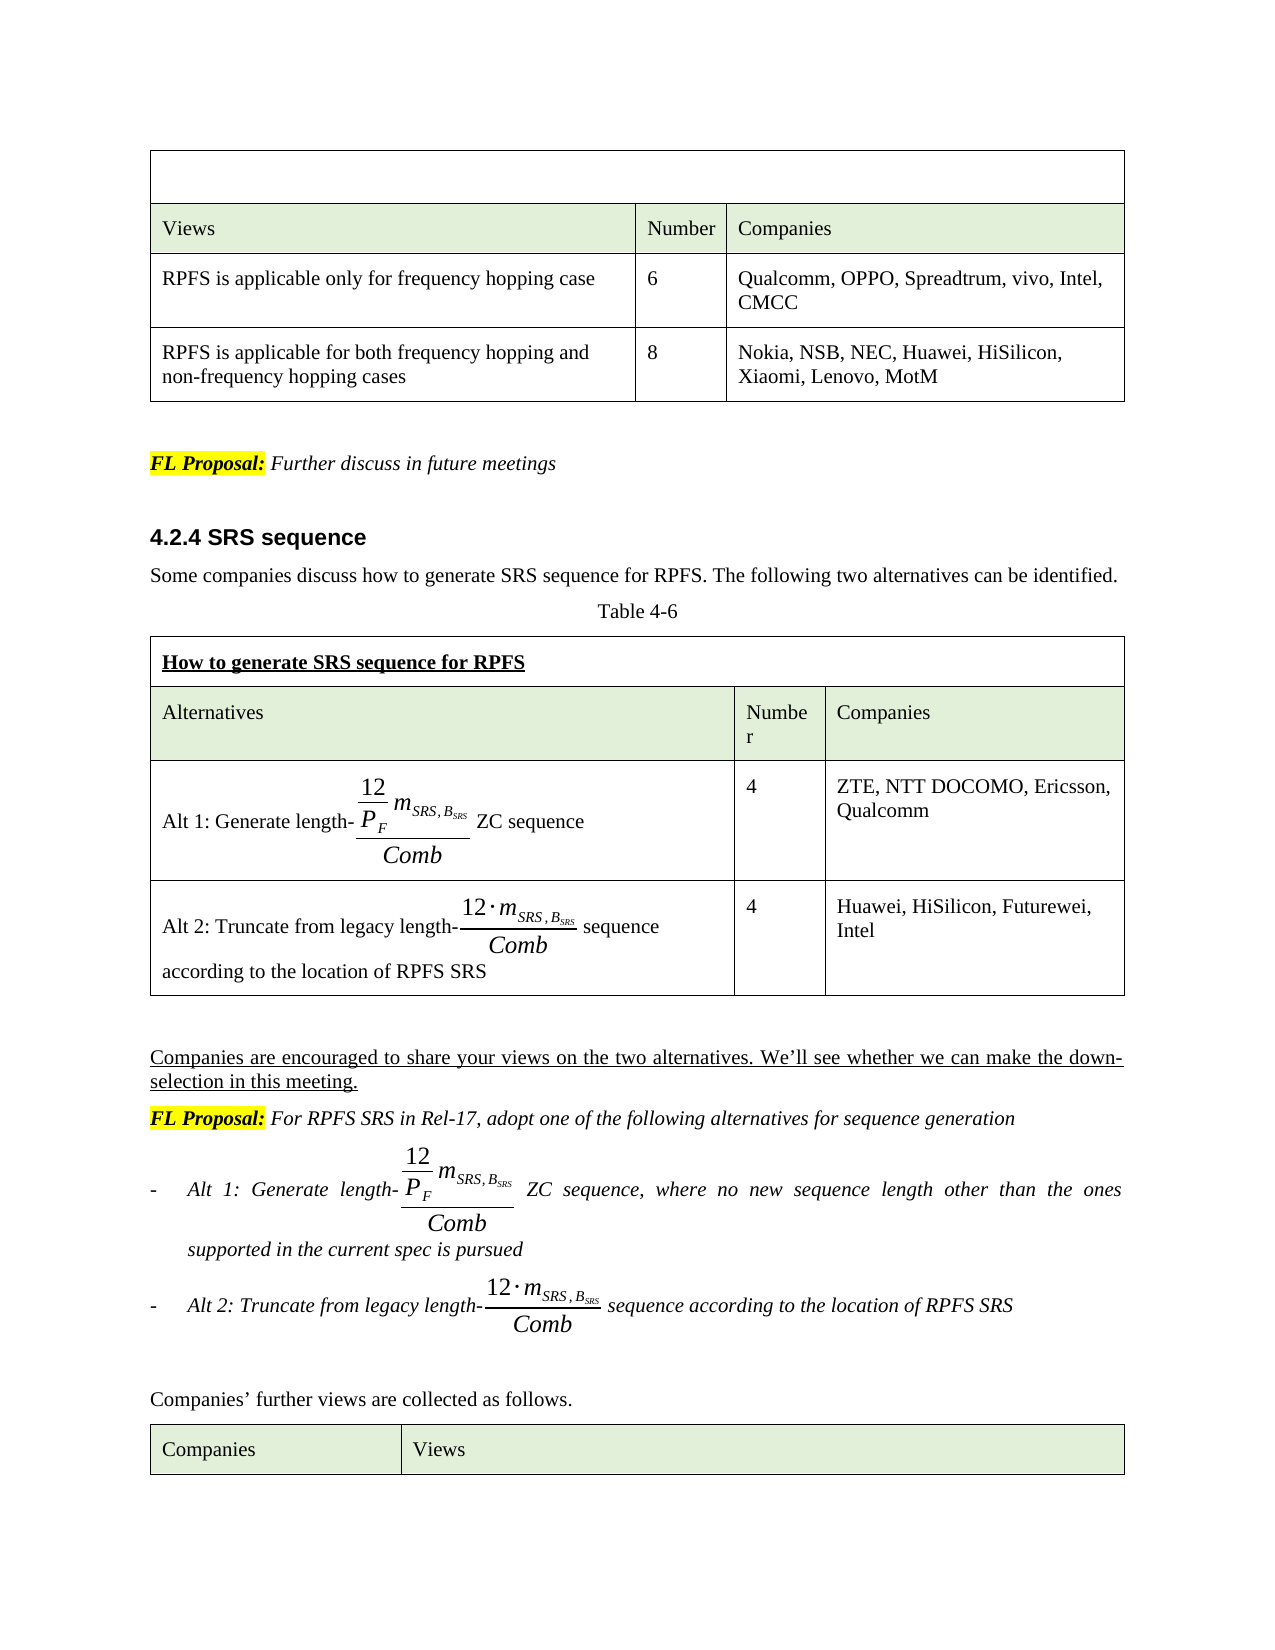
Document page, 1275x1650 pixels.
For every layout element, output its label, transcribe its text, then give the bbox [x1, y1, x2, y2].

table_cell RPFS is applicable for both frequency hopping and non-frequency hopping cases [151, 328, 635, 401]
text Companies’ further views are collected as follows. [150, 1387, 1125, 1411]
table_cell 4 [735, 881, 825, 995]
text Some companies discuss how to generate SRS sequence for RPFS. The following two alternatives can be identified. [150, 563, 1125, 587]
table_cell Alt 2: Truncate from legacy length- sequence according to the location of RPFS SRS [151, 881, 734, 995]
table_cell Number [735, 687, 825, 760]
table_cell Alternatives [151, 687, 734, 760]
table_cell ZTE, NTT DOCOMO, Ericsson, Qualcomm [826, 761, 1124, 880]
text Table 4-6 [150, 599, 1125, 623]
subtitle 4.2.4 SRS sequence [150, 524, 1125, 550]
table_cell Number [636, 204, 726, 252]
text FL Proposal: For RPFS SRS in Rel-17, adopt one of the following alternatives for sequence generation [265, 1106, 1125, 1130]
list Alt 2: Truncate from legacy length- sequence according to the location of RPFS SRS [150, 1273, 1125, 1338]
text FL Proposal: Further discuss in future meetings [265, 451, 1125, 475]
table_cell Alt 1: Generate length- ZC sequence [151, 761, 734, 880]
list Alt 1: Generate length- ZC sequence, where no new sequence length other than the ones supported in the current spec is pursued [150, 1142, 1125, 1261]
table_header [151, 151, 1124, 202]
text Companies are encouraged to share your views on the two alternatives. We’ll see whether we can make the down-selection in this meeting. [150, 1045, 1125, 1093]
table_cell 4 [735, 761, 825, 880]
table_cell Qualcomm, OPPO, Spreadtrum, vivo, Intel, CMCC [727, 254, 1124, 327]
table_header Companies [151, 1425, 401, 1473]
table_cell Nokia, NSB, NEC, Huawei, HiSilicon, Xiaomi, Lenovo, MotM [727, 328, 1124, 401]
table_header Views [402, 1425, 1124, 1473]
table_cell Views [151, 204, 635, 252]
table_header How to generate SRS sequence for RPFS [151, 637, 1124, 686]
table_cell Huawei, HiSilicon, Futurewei, Intel [826, 881, 1124, 995]
table_cell 6 [636, 254, 726, 327]
table_cell Companies [826, 687, 1124, 760]
table_cell RPFS is applicable only for frequency hopping case [151, 254, 635, 327]
table_cell 8 [636, 328, 726, 401]
table_cell Companies [727, 204, 1124, 252]
